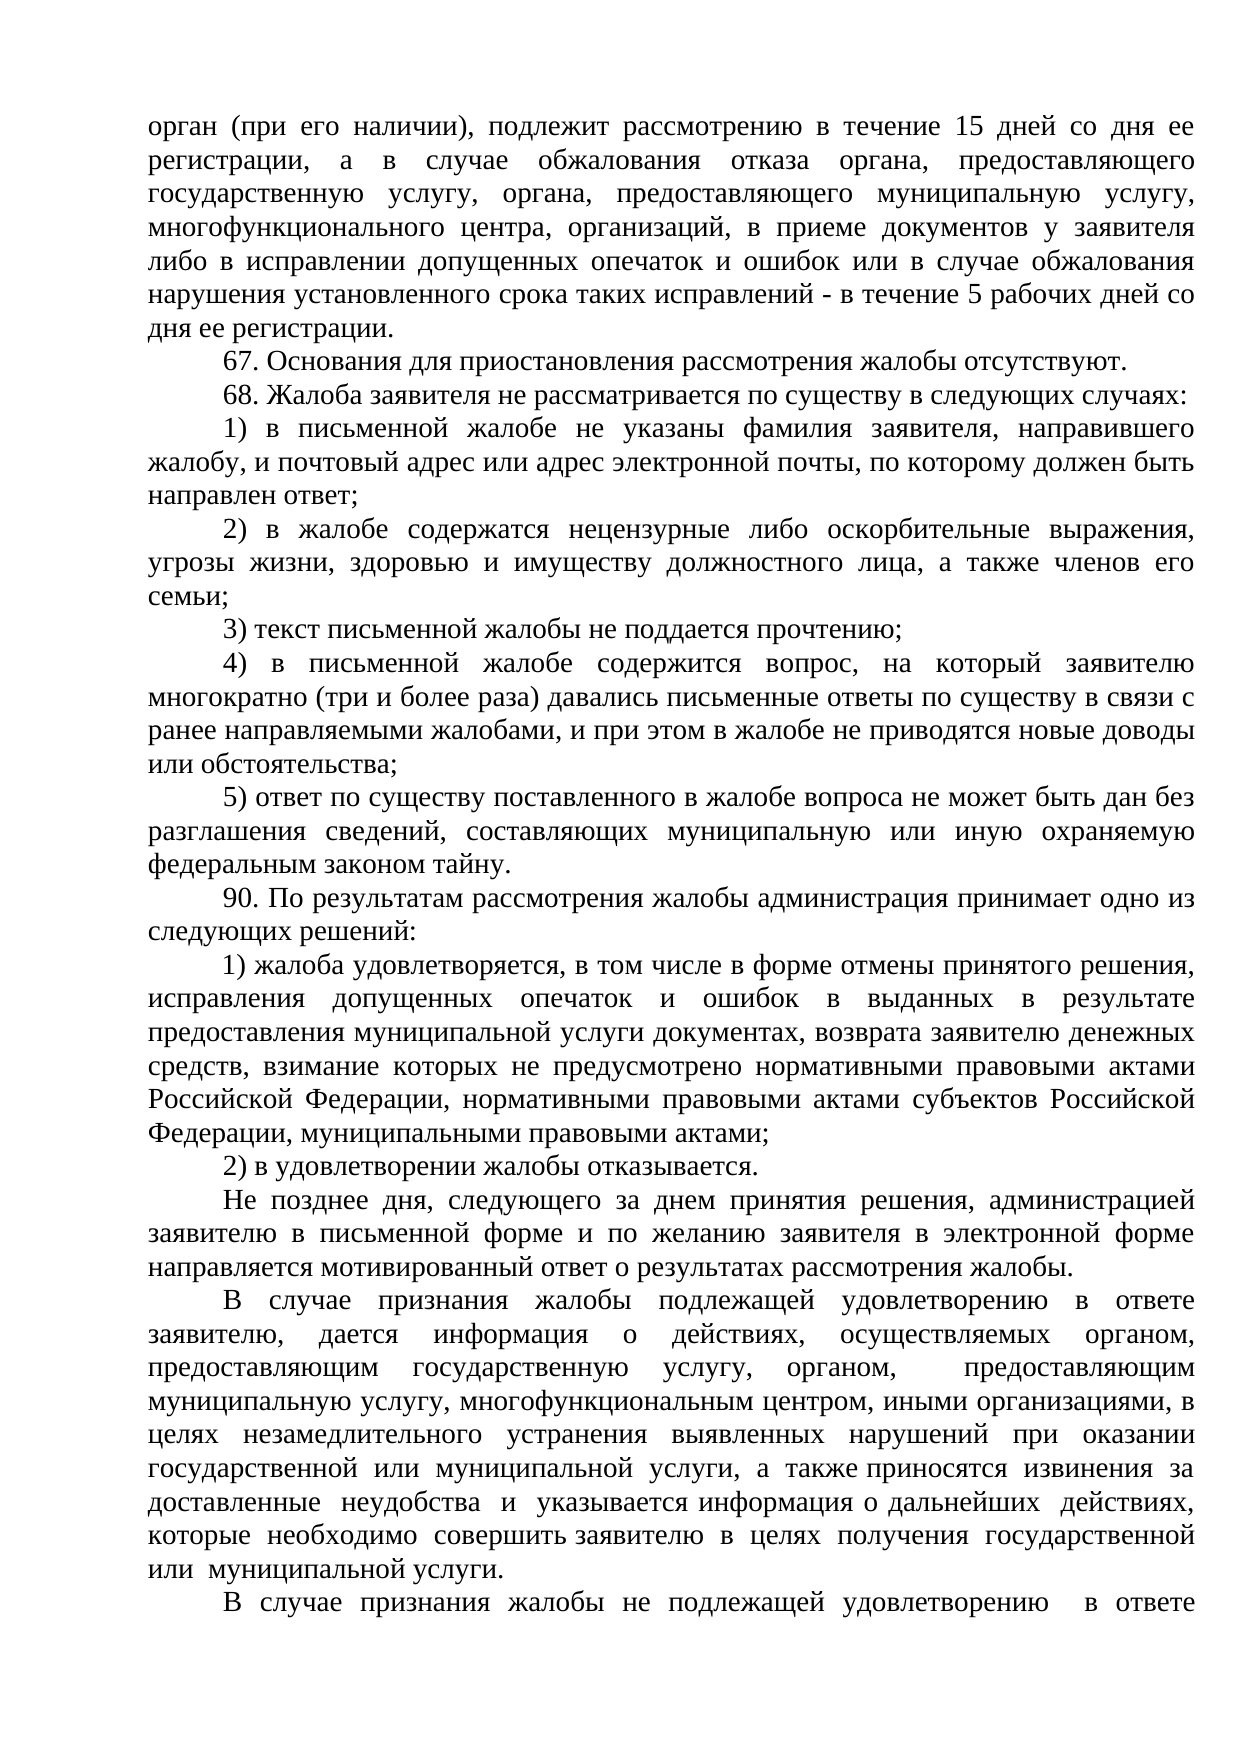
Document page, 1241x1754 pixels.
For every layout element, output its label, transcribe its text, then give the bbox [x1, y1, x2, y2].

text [148, 108, 1196, 343]
text В случае признания жалобы подлежащей удовлетворению в ответе заявителю, дается информация о действиях, осуществляемых органом, предоставляющим государственную услугу, органом, предоставляющим муниципальную услугу, многофункциональным центром, иными организациями, в целях незамедлительного устранения выявленных нарушений при оказании государственной или муниципальной услуги, а также приносятся извинения за доставленные неудобства и указывается информация о дальнейших действиях, которые необходимо совершить заявителю в целях получения государственной или муниципальной услуги. [148, 1282, 1196, 1584]
text Не позднее дня, следующего за днем принятия решения, администрацией заявителю в письменной форме и по желанию заявителя в электронной форме направляется мотивированный ответ о результатах рассмотрения жалобы. [148, 1182, 1196, 1282]
text 68. Жалоба заявителя не рассматривается по существу в следующих случаях: [148, 377, 1196, 410]
text 2) в жалобе содержатся нецензурные либо оскорбительные выражения, угрозы жизни, здоровью и имуществу должностного лица, а также членов его семьи; [148, 511, 1196, 612]
text 67. Основания для приостановления рассмотрения жалобы отсутствуют. [148, 343, 1196, 377]
text 1) в письменной жалобе не указаны фамилия заявителя, направившего жалобу, и почтовый адрес или адрес электронной почты, по которому должен быть направлен ответ; [148, 410, 1196, 511]
text 4) в письменной жалобе содержится вопрос, на который заявителю многократно (три и более раза) давались письменные ответы по существу в связи с ранее направляемыми жалобами, и при этом в жалобе не приводятся новые доводы или обстоятельства; [148, 645, 1196, 779]
text 5) ответ по существу поставленного в жалобе вопроса не может быть дан без разглашения сведений, составляющих муниципальную или иную охраняемую федеральным законом тайну. [148, 779, 1196, 880]
text 1) жалоба удовлетворяется, в том числе в форме отмены принятого решения, исправления допущенных опечаток и ошибок в выданных в результате предоставления муниципальной услуги документах, возврата заявителю денежных средств, взимание которых не предусмотрено нормативными правовыми актами Российской Федерации, нормативными правовыми актами субъектов Российской Федерации, муниципальными правовыми актами; [148, 947, 1196, 1148]
text 90. По результатам рассмотрения жалобы администрация принимает одно из следующих решений: [148, 880, 1196, 947]
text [148, 1584, 1196, 1618]
text 3) текст письменной жалобы не поддается прочтению; [148, 612, 1196, 645]
text 2) в удовлетворении жалобы отказывается. [148, 1148, 1196, 1182]
